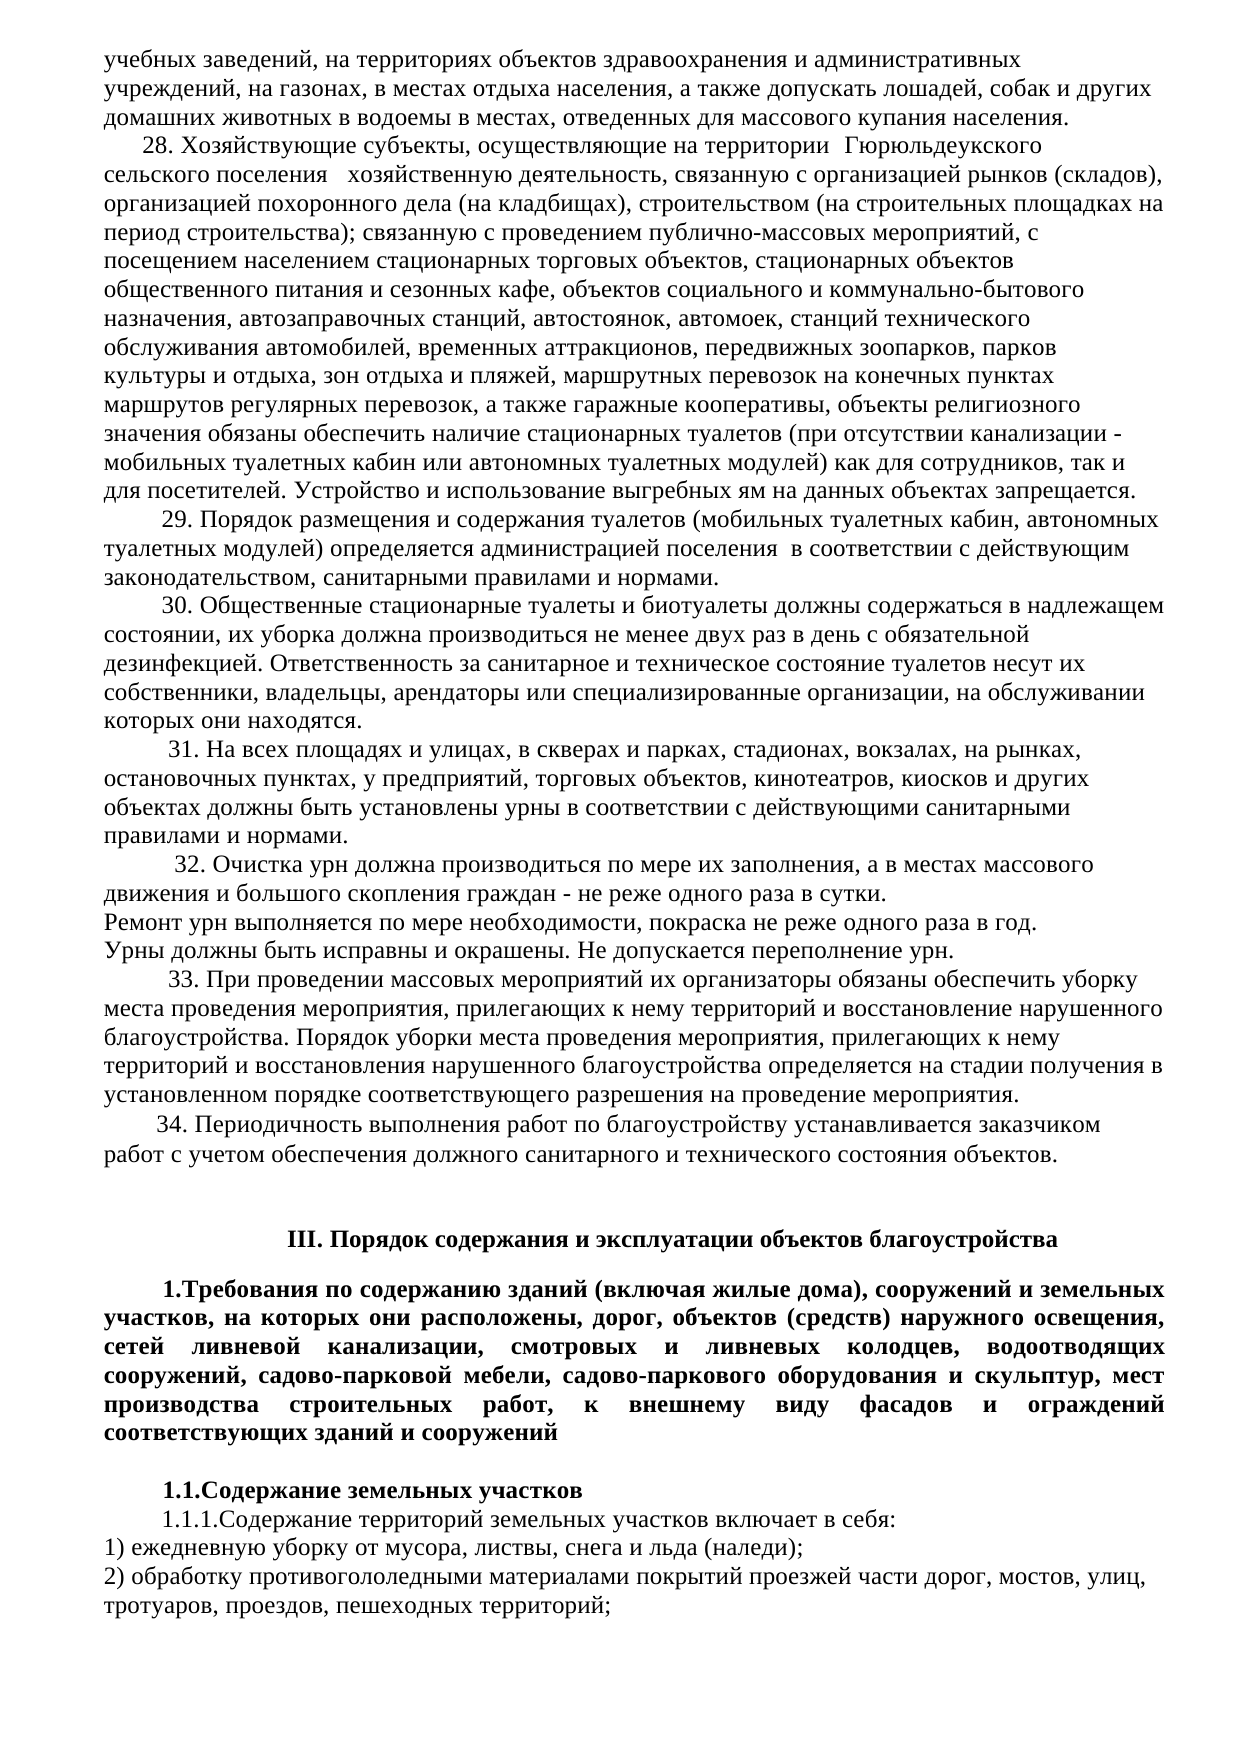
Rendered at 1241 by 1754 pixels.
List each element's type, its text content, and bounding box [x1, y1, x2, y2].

subtitle 1.Требования по содержанию зданий (включая жилые дома), сооружений и земельных участков, на которых они расположены, дорог, объектов (средств) наружного освещения, сетей ливневой канализации, смотровых и ливневых колодцев, водоотводящих сооружений, садово-парковой мебели, садово-паркового оборудования и скульптур, мест производства строительных работ, к внешнему виду фасадов и ограждений соответствующих зданий и сооружений [103, 1274, 1167, 1446]
text Урны должны быть исправны и окрашены. Не допускается переполнение урн. 33. При проведении массовых мероприятий их организаторы обязаны обеспечить уборку места проведения мероприятия, прилегающих к нему территорий и восстановление нарушенного благоустройства. Порядок уборки места проведения мероприятия, прилегающих к нему территорий и восстановления нарушенного благоустройства определяется на стадии получения в установленном порядке соответствующего разрешения на проведение мероприятия. 34. Периодичность выполнения работ по благоустройству устанавливается заказчиком работ с учетом обеспечения должного санитарного и технического состояния объектов. [157, 936, 1167, 1167]
text III. Порядок содержания и эксплуатации объектов благоустройства [103, 1224, 1167, 1253]
text 1.1.Содержание земельных участков [103, 1475, 1167, 1504]
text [103, 1504, 1167, 1619]
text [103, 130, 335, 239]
